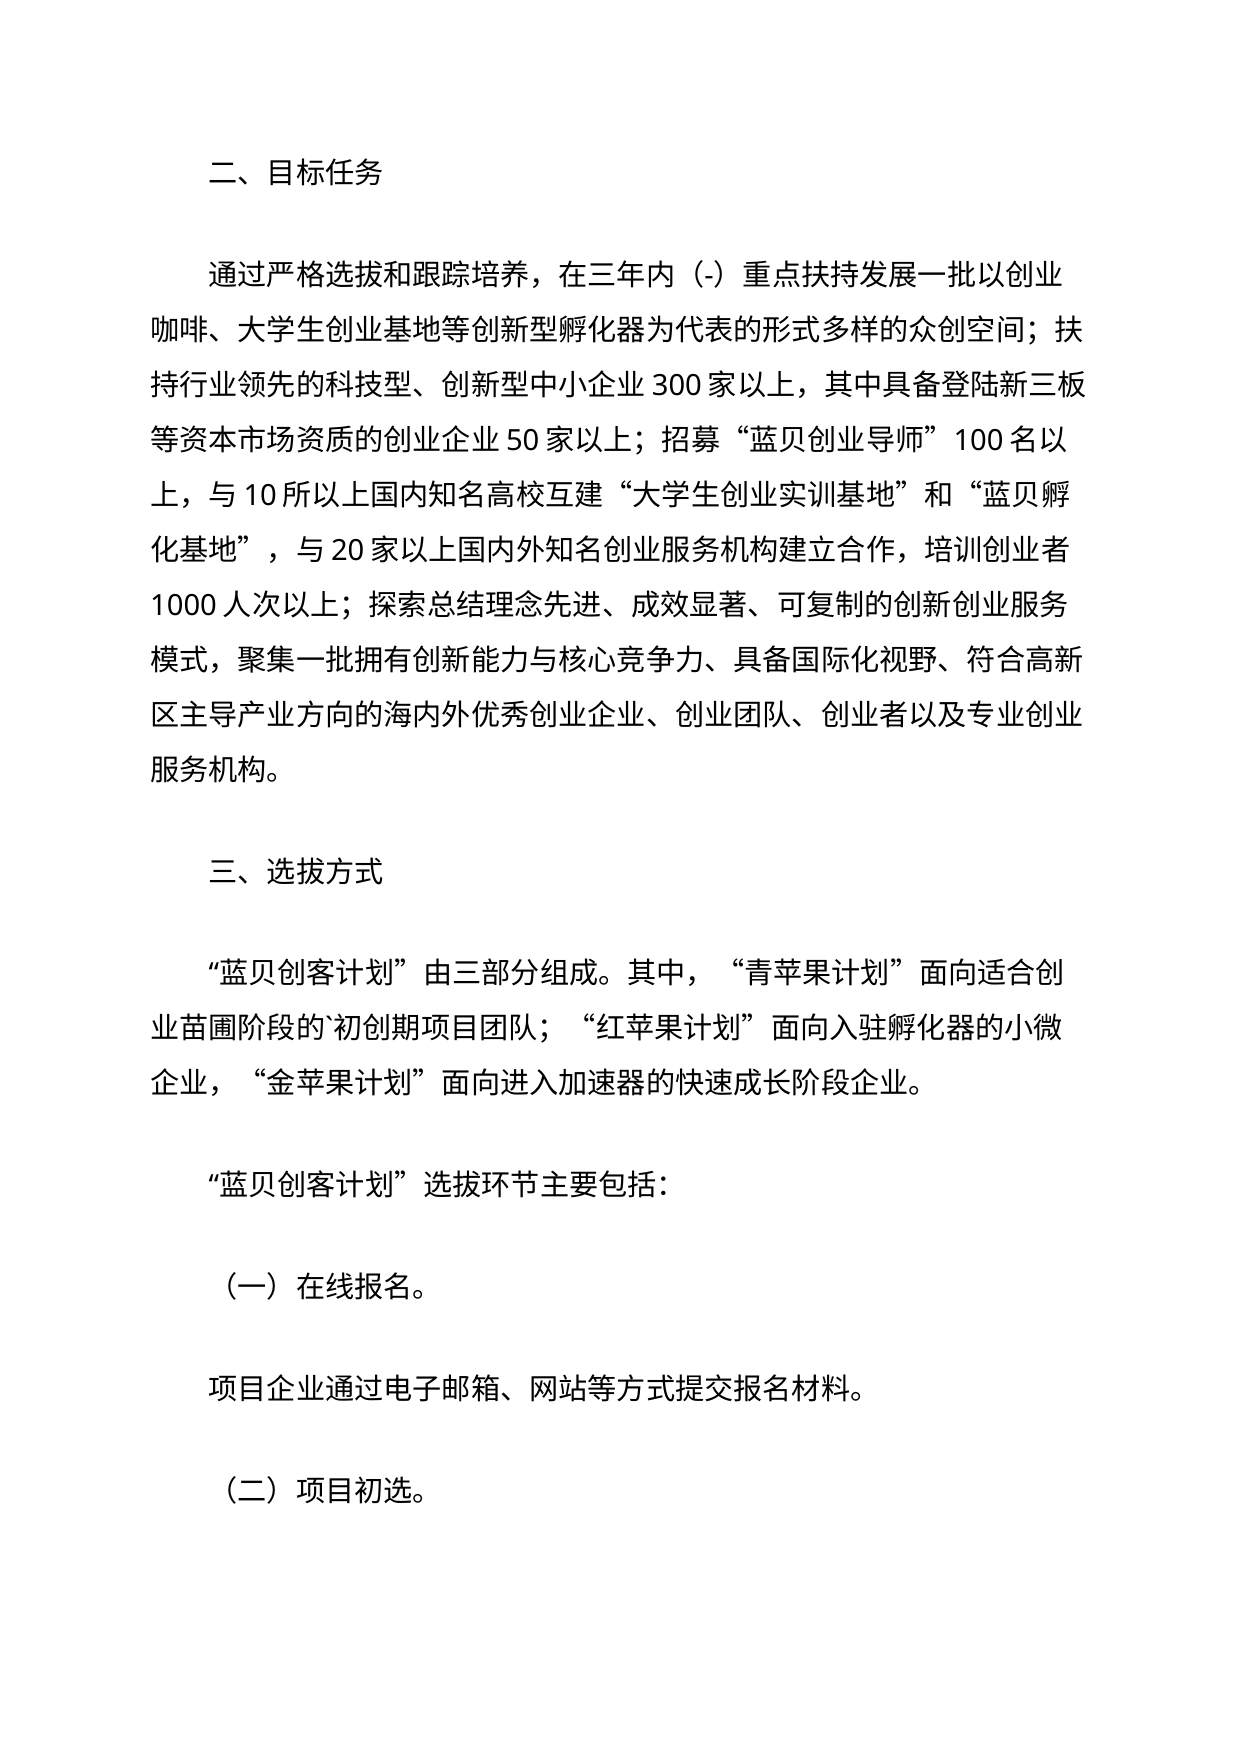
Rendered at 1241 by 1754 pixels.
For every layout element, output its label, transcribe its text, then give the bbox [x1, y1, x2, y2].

text 项目企业通过电子邮箱、网站等方式提交报名材料。 [150, 1366, 1090, 1408]
text 二、目标任务 [150, 150, 1090, 192]
text “蓝贝创客计划”选拔环节主要包括： [150, 1162, 1090, 1204]
text （一）在线报名。 [150, 1264, 1090, 1306]
text 通过严格选拔和跟踪培养，在三年内（-）重点扶持发展一批以创业咖啡、大学生创业基地等创新型孵化器为代表的形式多样的众创空间；扶持行业领先的科技型、创新型中小企业300家以上，其中具备登陆新三板等资本市场资质的创业企业50家以上；招募“蓝贝创业导师”100名以上，与10所以上国内知名高校互建“大学生创业实训基地”和“蓝贝孵化基地”，与20家以上国内外知名创业服务机构建立合作，培训创业者1000人次以上；探索总结理念先进、成效显著、可复制的创新创业服务模式，聚集一批拥有创新能力与核心竞争力、具备国际化视野、符合高新区主导产业方向的海内外优秀创业企业、创业团队、创业者以及专业创业服务机构。 [150, 252, 1090, 789]
text 三、选拔方式 [150, 848, 1090, 891]
text “蓝贝创客计划”由三部分组成。其中，“青苹果计划”面向适合创业苗圃阶段的`初创期项目团队；“红苹果计划”面向入驻孵化器的小微企业，“金苹果计划”面向进入加速器的快速成长阶段企业。 [150, 950, 1090, 1102]
text （二）项目初选。 [150, 1467, 1090, 1509]
